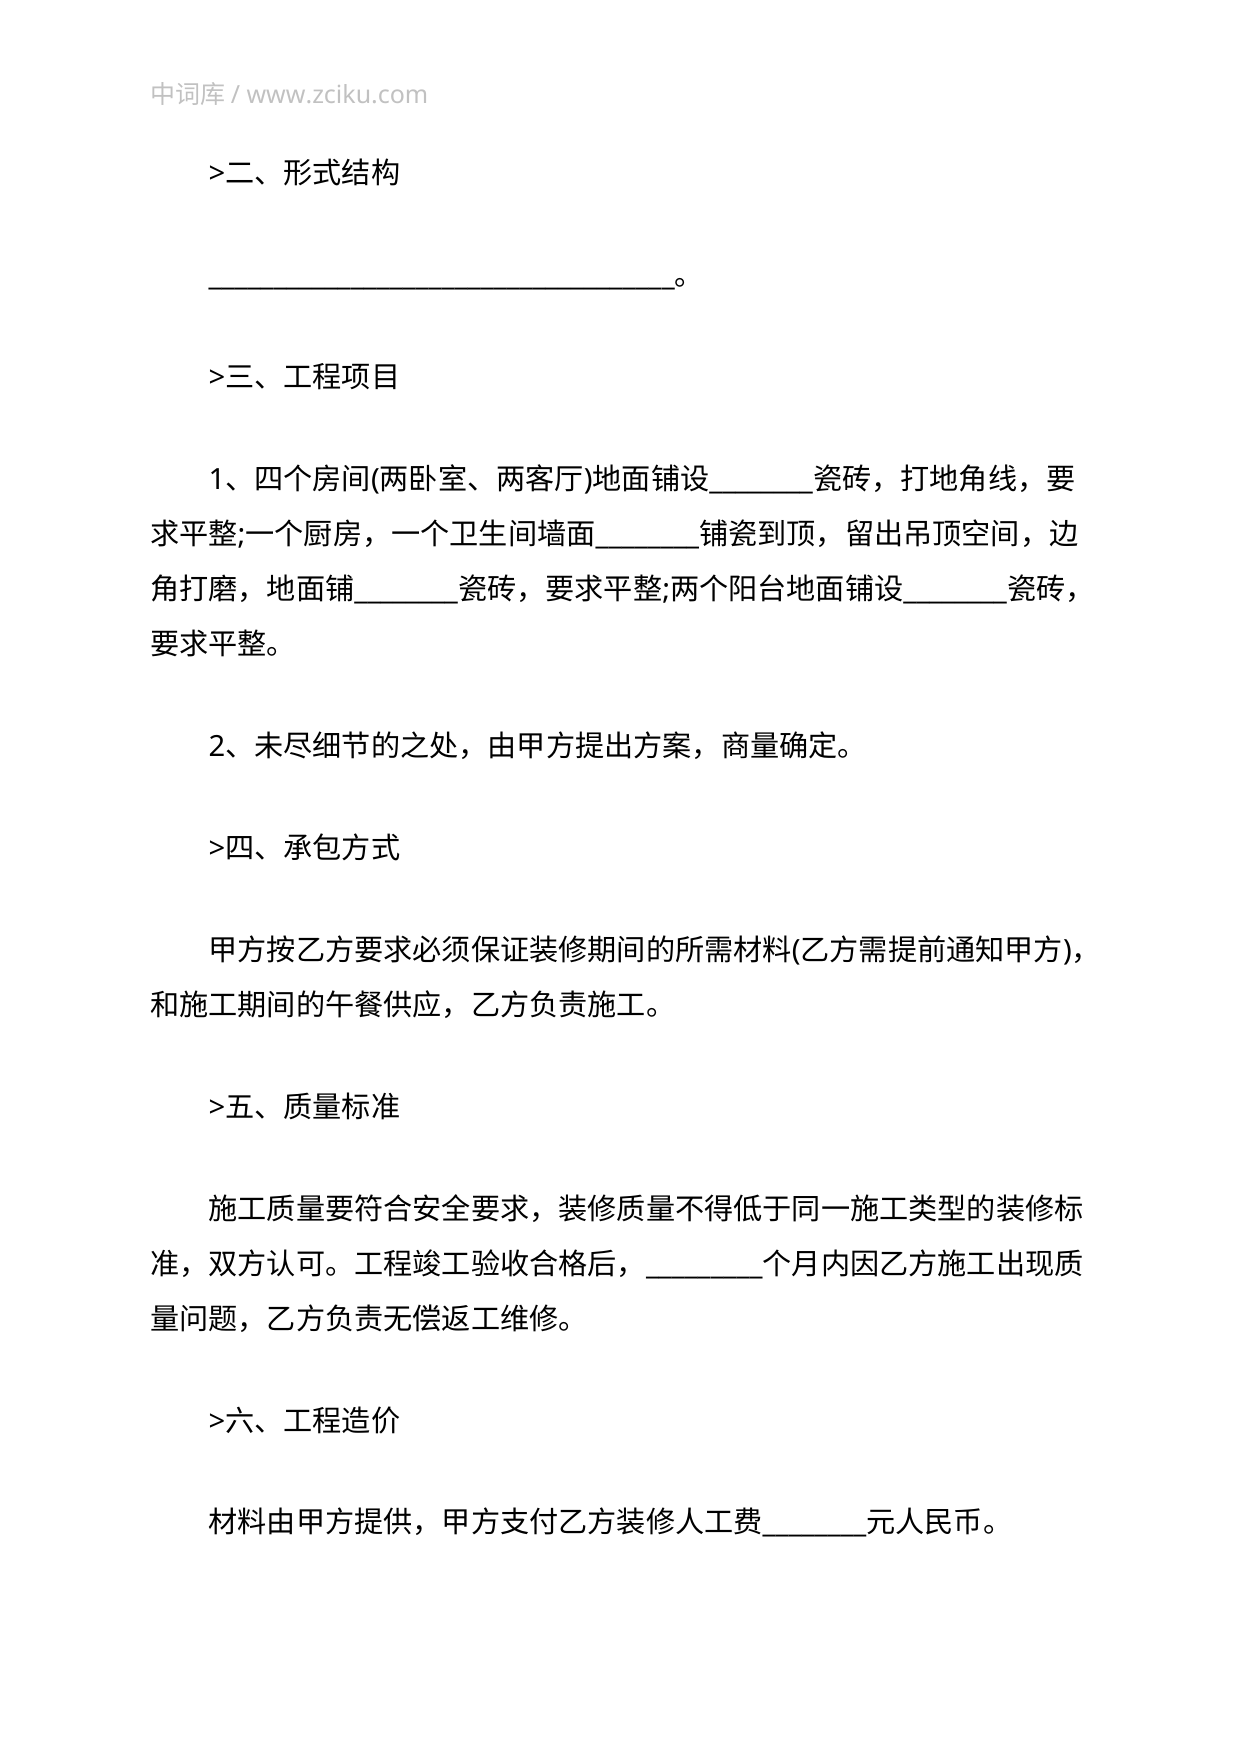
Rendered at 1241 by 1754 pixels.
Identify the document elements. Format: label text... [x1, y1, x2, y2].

text 施工质量要符合安全要求，装修质量不得低于同一施工类型的装修标准，双方认可。工程竣工验收合格后，_________个月内因乙方施工出现质量问题，乙方负责无偿返工维修。 [150, 1185, 1090, 1338]
text 材料由甲方提供，甲方支付乙方装修人工费________元人民币。 [150, 1499, 1090, 1541]
text >五、质量标准 [150, 1083, 1090, 1126]
text 2、未尽细节的之处，由甲方提出方案，商量确定。 [150, 723, 1090, 765]
text 甲方按乙方要求必须保证装修期间的所需材料(乙方需提前通知甲方)，和施工期间的午餐供应，乙方负责施工。 [150, 927, 1090, 1024]
text >四、承包方式 [150, 825, 1090, 867]
text >三、工程项目 [150, 354, 1090, 396]
text ____________________________________。 [150, 252, 1090, 294]
text >二、形式结构 [150, 150, 1090, 192]
text 1、四个房间(两卧室、两客厅)地面铺设________瓷砖，打地角线，要求平整;一个厨房，一个卫生间墙面________铺瓷到顶，留出吊顶空间，边角打磨，地面铺________瓷砖，要求平整;两个阳台地面铺设________瓷砖，要求平整。 [150, 456, 1090, 663]
text >六、工程造价 [150, 1397, 1090, 1439]
